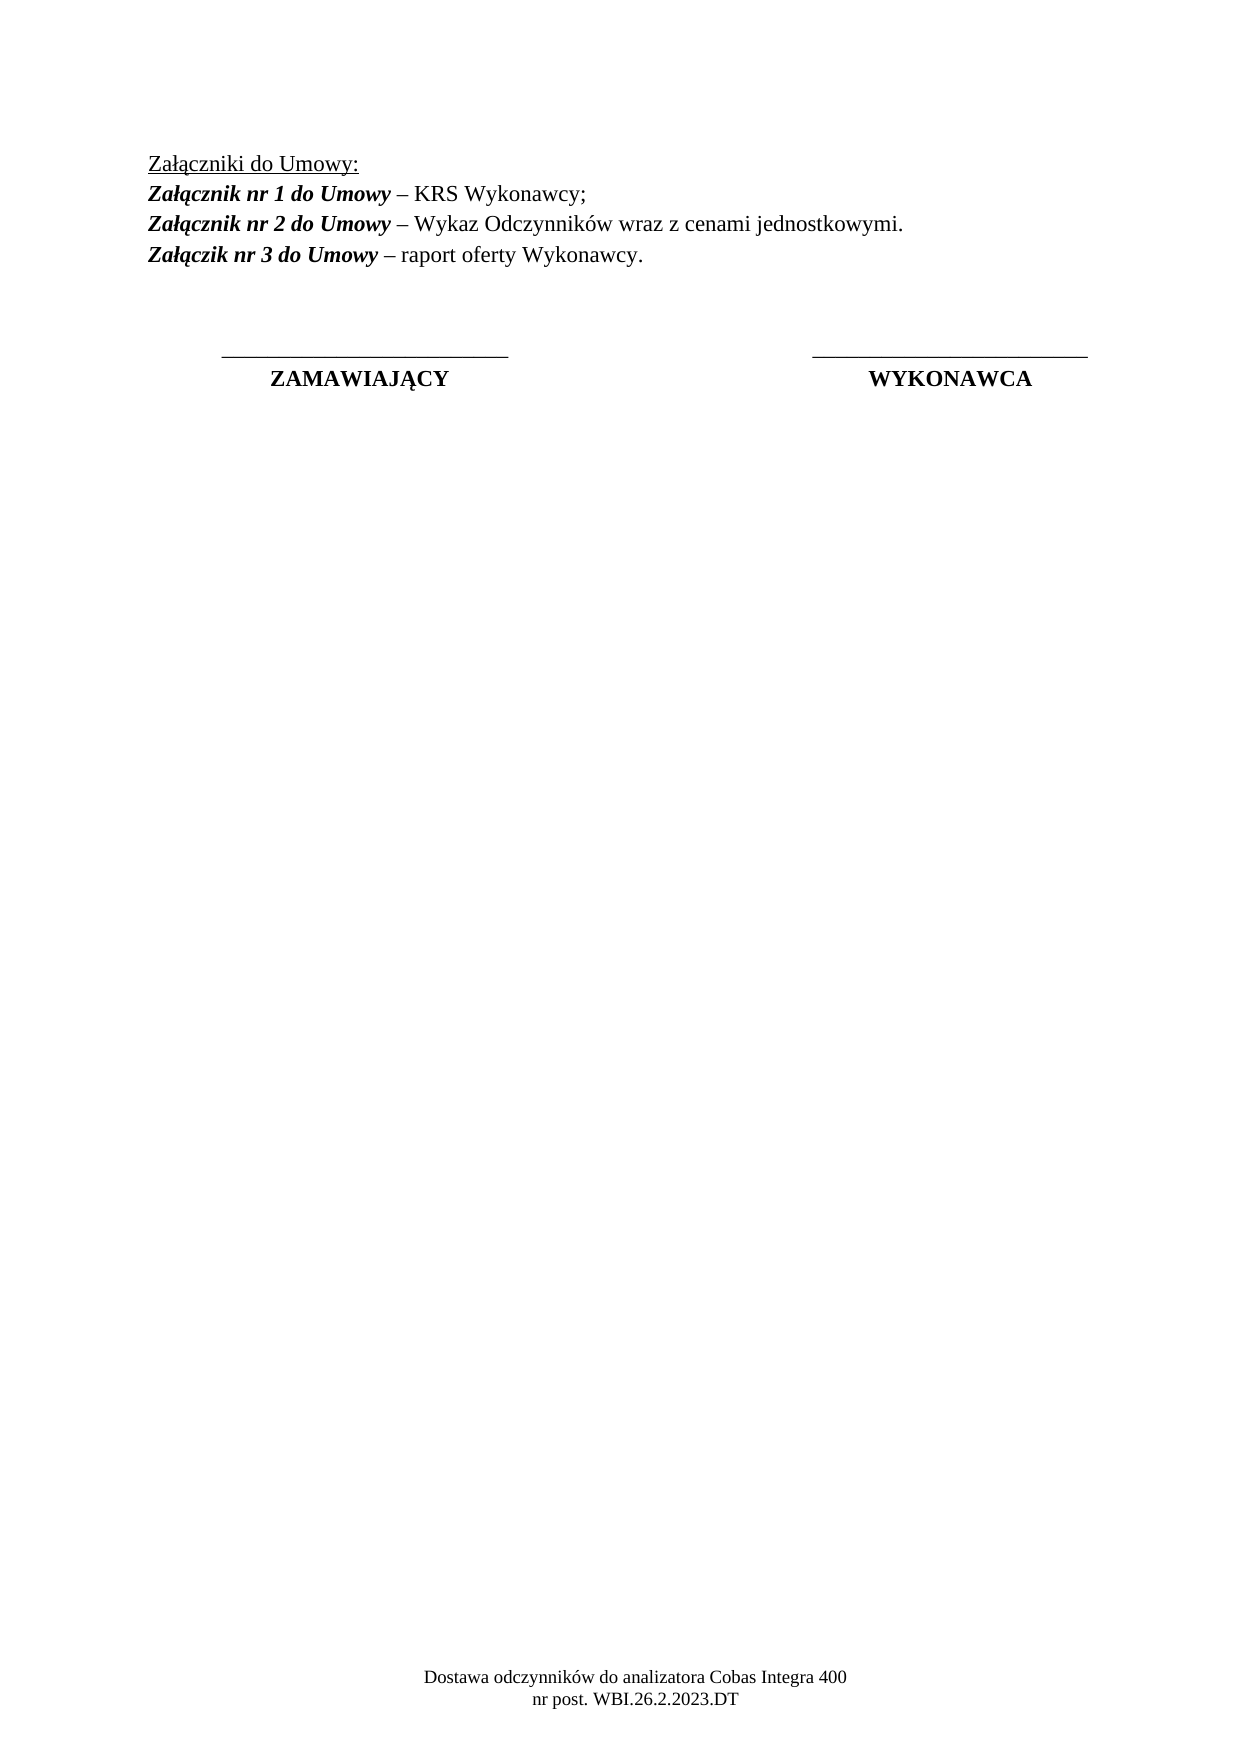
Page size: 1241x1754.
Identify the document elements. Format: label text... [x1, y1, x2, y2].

text _________________________ ________________________ [207, 334, 1123, 360]
text Załącznik nr 1 do Umowy – KRS Wykonawcy; [148, 180, 1123, 207]
text Załączik nr 3 do Umowy – raport oferty Wykonawcy. [148, 241, 1123, 267]
text ZAMAWIAJĄCY WYKONAWCA [264, 366, 1123, 392]
text Załącznik nr 2 do Umowy – Wykaz Odczynników wraz z cenami jednostkowymi. [148, 210, 1123, 237]
text Załączniki do Umowy: [148, 150, 1123, 176]
